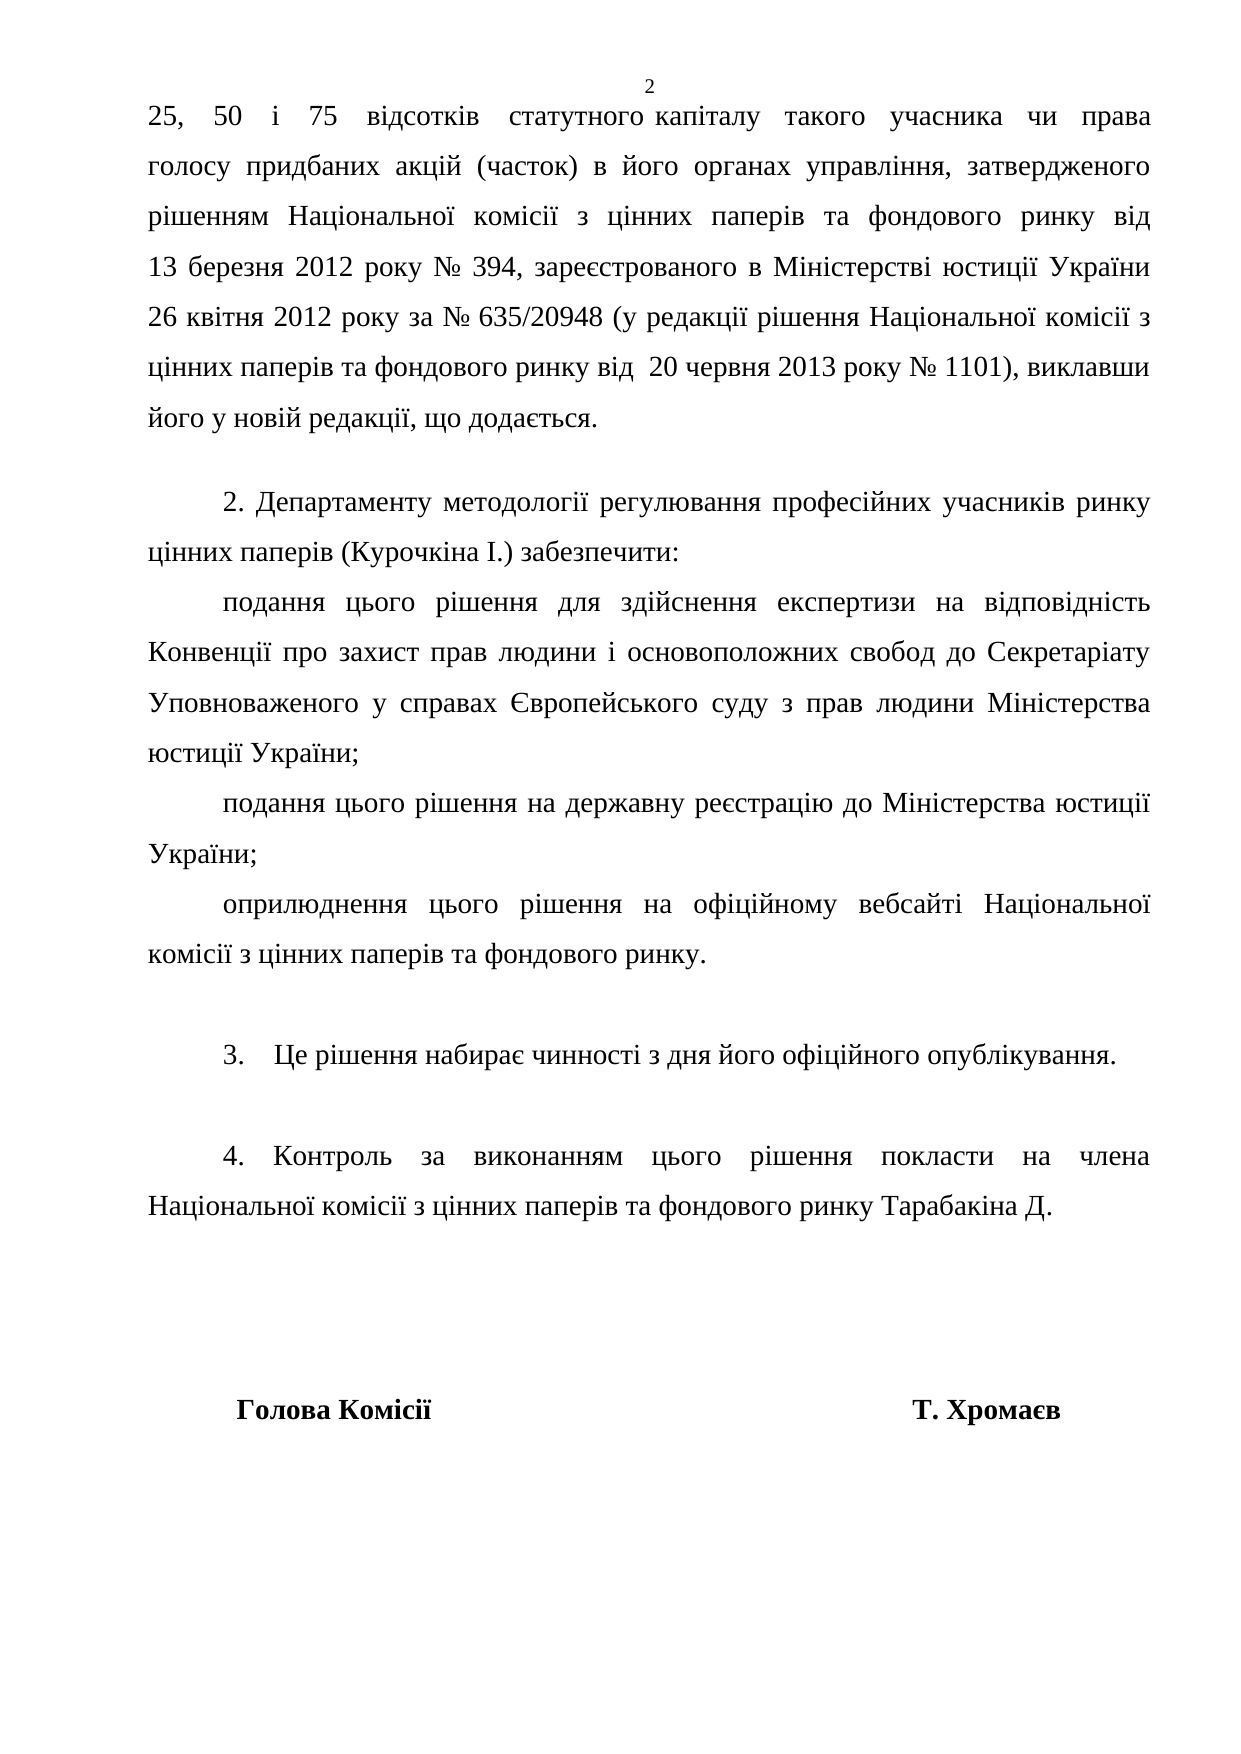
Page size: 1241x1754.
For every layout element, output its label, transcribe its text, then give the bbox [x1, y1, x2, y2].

text 2. Департаменту методології регулювання професійних учасників ринку цінних паперів (Курочкіна І.) забезпечити: [148, 484, 1152, 567]
text подання цього рішення для здійснення експертизи на відповідність Конвенції про захист прав людини і основоположних свобод до Секретаріату Уповноваженого у справах Європейського суду з прав людини Міністерства юстиції України; [148, 584, 1152, 769]
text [148, 98, 1152, 433]
text оприлюднення цього рішення на офіційному вебсайті Національної комісії з цінних паперів та фондового ринку. [148, 886, 1152, 970]
text 4. Контроль за виконанням цього рішення покласти на члена Національної комісії з цінних паперів та фондового ринку Тарабакіна Д. [148, 1138, 1152, 1222]
subtitle Голова Комісії Т. Хромаєв [177, 1392, 1063, 1426]
text 3. Це рішення набирає чинності з дня його офіційного опублікування. [148, 1037, 1152, 1071]
text подання цього рішення на державну реєстрацію до Міністерства юстиції України; [148, 786, 1152, 869]
